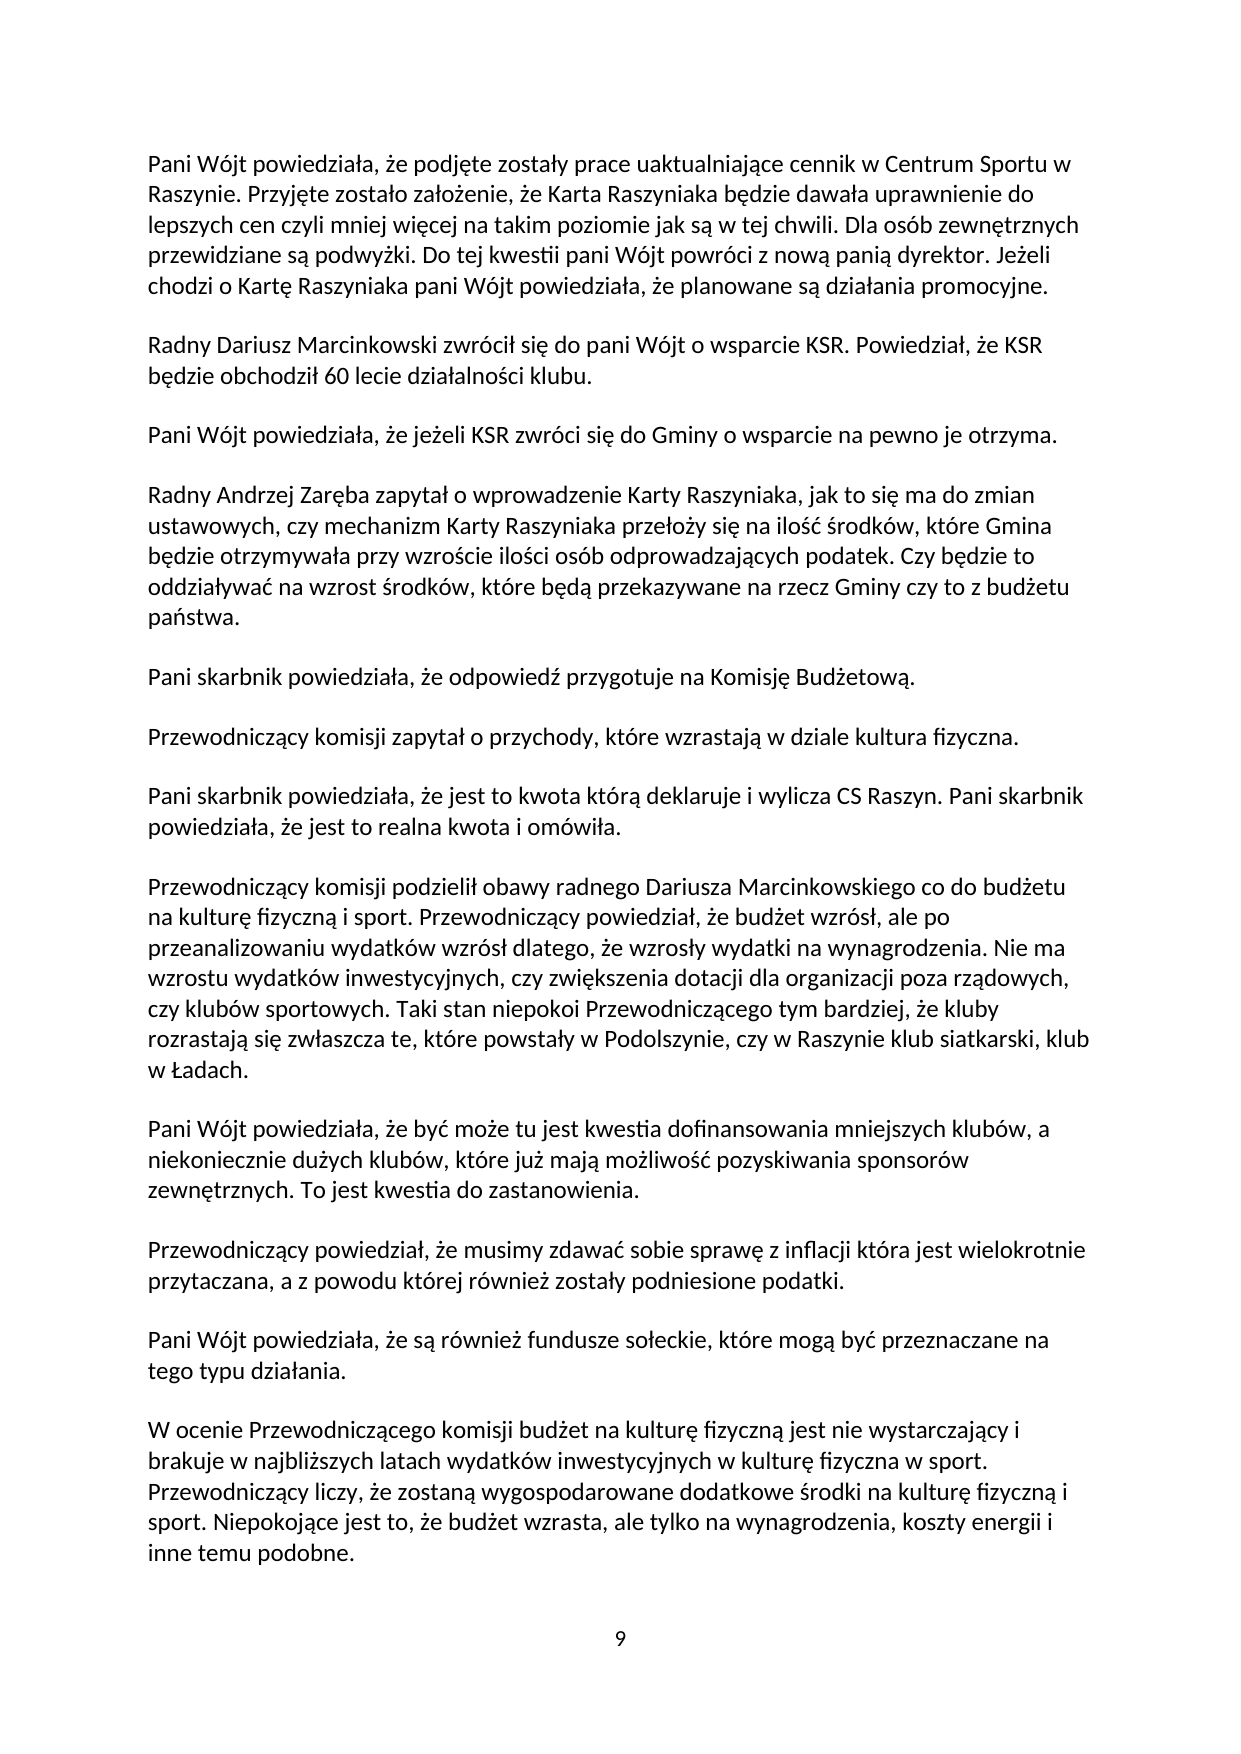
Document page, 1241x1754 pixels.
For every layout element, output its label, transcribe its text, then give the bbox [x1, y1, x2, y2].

text W ocenie Przewodniczącego komisji budżet na kulturę fizyczną jest nie wystarczający i brakuje w najbliższych latach wydatków inwestycyjnych w kulturę fizyczna w sport. Przewodniczący liczy, że zostaną wygospodarowane dodatkowe środki na kulturę fizyczną i sport. Niepokojące jest to, że budżet wzrasta, ale tylko na wynagrodzenia, koszty energii i inne temu podobne. [148, 1415, 1092, 1567]
text Przewodniczący komisji podzielił obawy radnego Dariusza Marcinkowskiego co do budżetu na kulturę fizyczną i sport. Przewodniczący powiedział, że budżet wzrósł, ale po przeanalizowaniu wydatków wzrósł dlatego, że wzrosły wydatki na wynagrodzenia. Nie ma wzrostu wydatków inwestycyjnych, czy zwiększenia dotacji dla organizacji poza rządowych, czy klubów sportowych. Taki stan niepokoi Przewodniczącego tym bardziej, że kluby rozrastają się zwłaszcza te, które powstały w Podolszynie, czy w Raszynie klub siatkarski, klub w Ładach. [148, 871, 1092, 1084]
text Radny Dariusz Marcinkowski zwrócił się do pani Wójt o wsparcie KSR. Powiedział, że KSR będzie obchodził 60 lecie działalności klubu. [148, 329, 1092, 391]
text Przewodniczący komisji zapytał o przychody, które wzrastają w dziale kultura fizyczna. [148, 721, 1092, 751]
text Przewodniczący powiedział, że musimy zdawać sobie sprawę z inflacji która jest wielokrotnie przytaczana, a z powodu której również zostały podniesione podatki. [148, 1234, 1092, 1295]
text Pani Wójt powiedziała, że jeżeli KSR zwróci się do Gminy o wsparcie na pewno je otrzyma. [148, 420, 1092, 450]
text Pani Wójt powiedziała, że być może tu jest kwestia dofinansowania mniejszych klubów, a niekoniecznie dużych klubów, które już mają możliwość pozyskiwania sponsorów zewnętrznych. To jest kwestia do zastanowienia. [148, 1113, 1092, 1205]
text Pani skarbnik powiedziała, że jest to kwota którą deklaruje i wylicza CS Raszyn. Pani skarbnik powiedziała, że jest to realna kwota i omówiła. [148, 781, 1092, 842]
text Pani skarbnik powiedziała, że odpowiedź przygotuje na Komisję Budżetową. [148, 661, 1092, 692]
text Pani Wójt powiedziała, że są również fundusze sołeckie, które mogą być przeznaczane na tego typu działania. [148, 1324, 1092, 1386]
text Pani Wójt powiedziała, że podjęte zostały prace uaktualniające cennik w Centrum Sportu w Raszynie. Przyjęte zostało założenie, że Karta Raszyniaka będzie dawała uprawnienie do lepszych cen czyli mniej więcej na takim poziomie jak są w tej chwili. Dla osób zewnętrznych przewidziane są podwyżki. Do tej kwestii pani Wójt powróci z nową panią dyrektor. Jeżeli chodzi o Kartę Raszyniaka pani Wójt powiedziała, że planowane są działania promocyjne. [148, 148, 1092, 300]
text Radny Andrzej Zaręba zapytał o wprowadzenie Karty Raszyniaka, jak to się ma do zmian ustawowych, czy mechanizm Karty Raszyniaka przełoży się na ilość środków, które Gmina będzie otrzymywała przy wzroście ilości osób odprowadzających podatek. Czy będzie to oddziaływać na wzrost środków, które będą przekazywane na rzecz Gminy czy to z budżetu państwa. [148, 479, 1092, 632]
